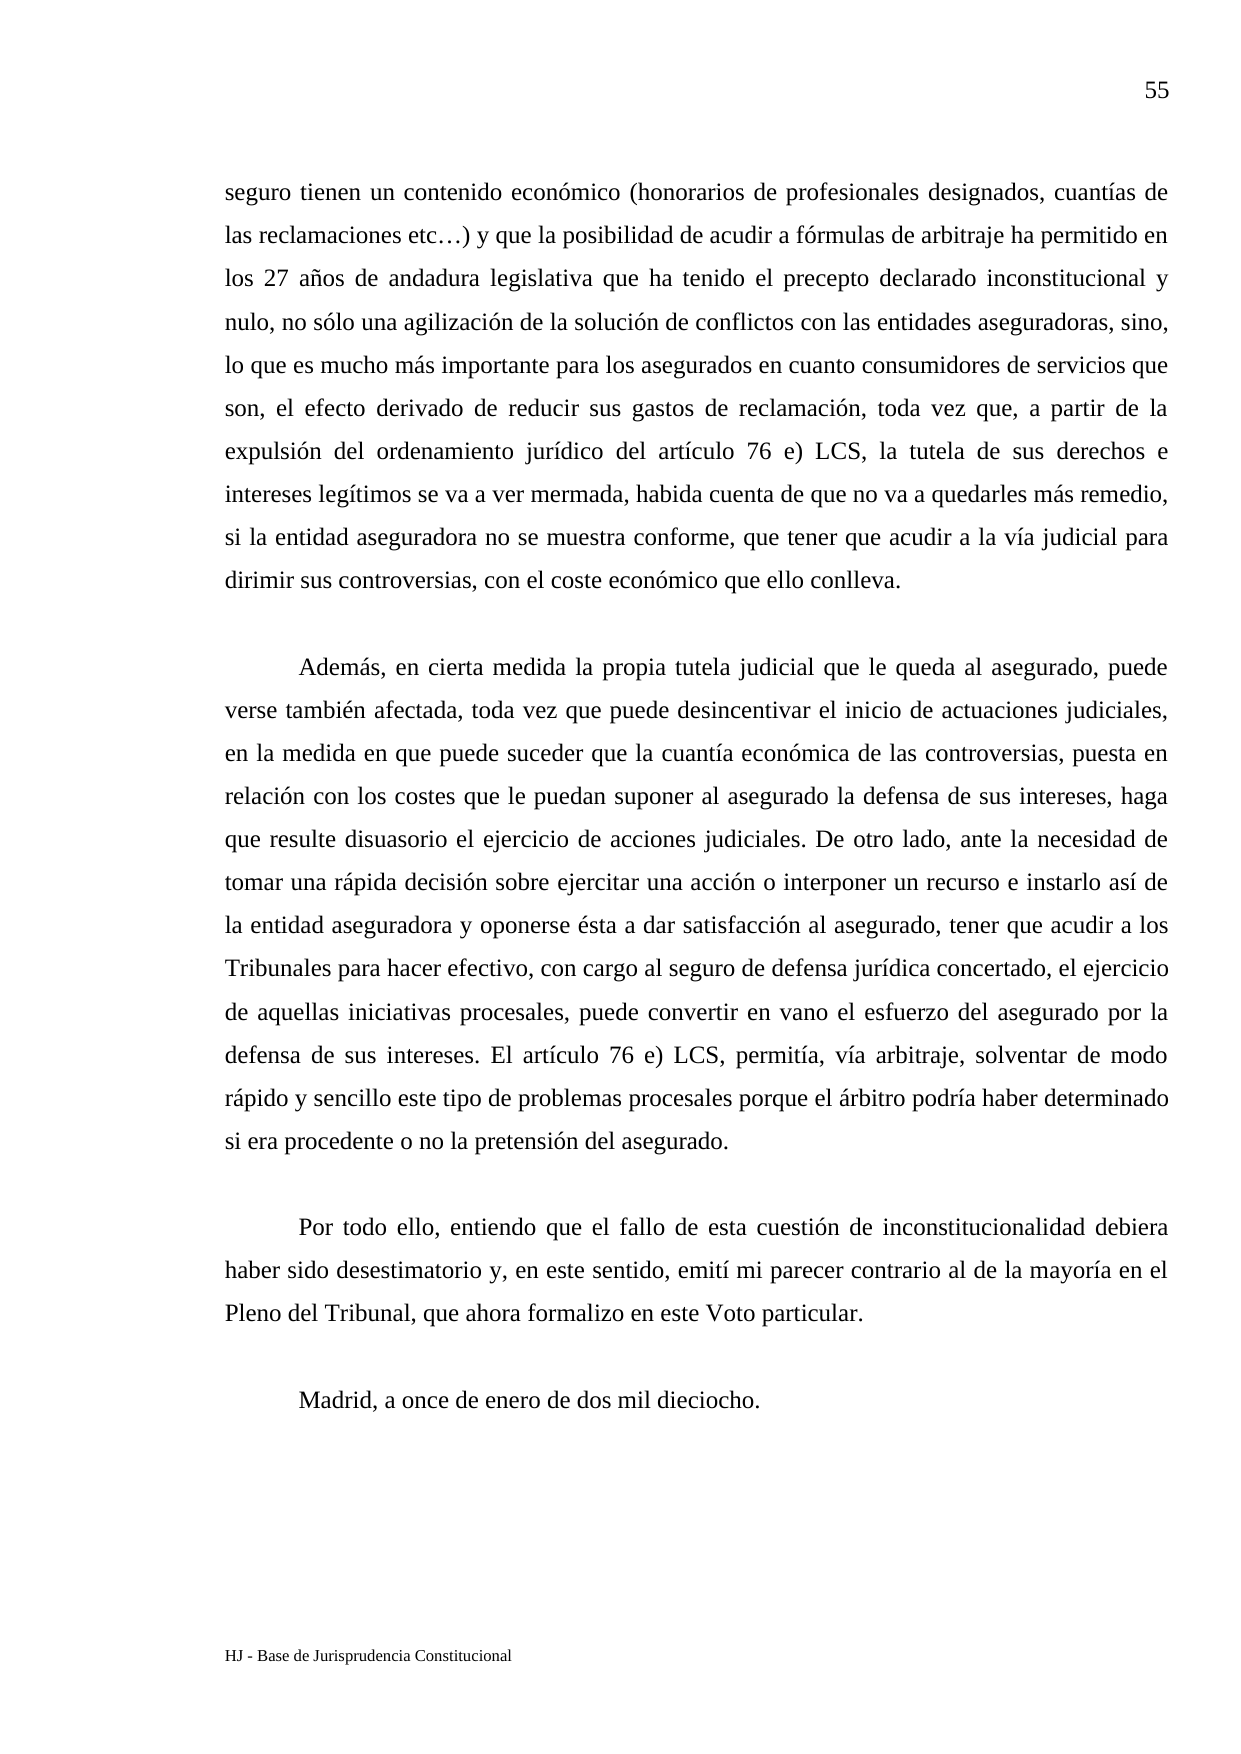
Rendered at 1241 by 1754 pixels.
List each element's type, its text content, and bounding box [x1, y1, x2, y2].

text Además, en cierta medida la propia tutela judicial que le queda al asegurado, puede verse también afectada, toda vez que puede desincentivar el inicio de actuaciones judiciales, en la medida en que puede suceder que la cuantía económica de las controversias, puesta en relación con los costes que le puedan suponer al asegurado la defensa de sus intereses, haga que resulte disuasorio el ejercicio de acciones judiciales. De otro lado, ante la necesidad de tomar una rápida decisión sobre ejercitar una acción o interponer un recurso e instarlo así de la entidad aseguradora y oponerse ésta a dar satisfacción al asegurado, tener que acudir a los Tribunales para hacer efectivo, con cargo al seguro de defensa jurídica concertado, el ejercicio de aquellas iniciativas procesales, puede convertir en vano el esfuerzo del asegurado por la defensa de sus intereses. El artículo 76 e) LCS, permitía, vía arbitraje, solventar de modo rápido y sencillo este tipo de problemas procesales porque el árbitro podría haber determinado si era procedente o no la pretensión del asegurado. [224, 652, 1169, 1155]
text Madrid, a once de enero de dos mil dieciocho. [224, 1385, 1169, 1413]
text Por todo ello, entiendo que el fallo de esta cuestión de inconstitucionalidad debiera haber sido desestimatorio y, en este sentido, emití mi parecer contrario al de la mayoría en el Pleno del Tribunal, que ahora formalizo en este Voto particular. [224, 1212, 1169, 1327]
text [224, 177, 1169, 594]
